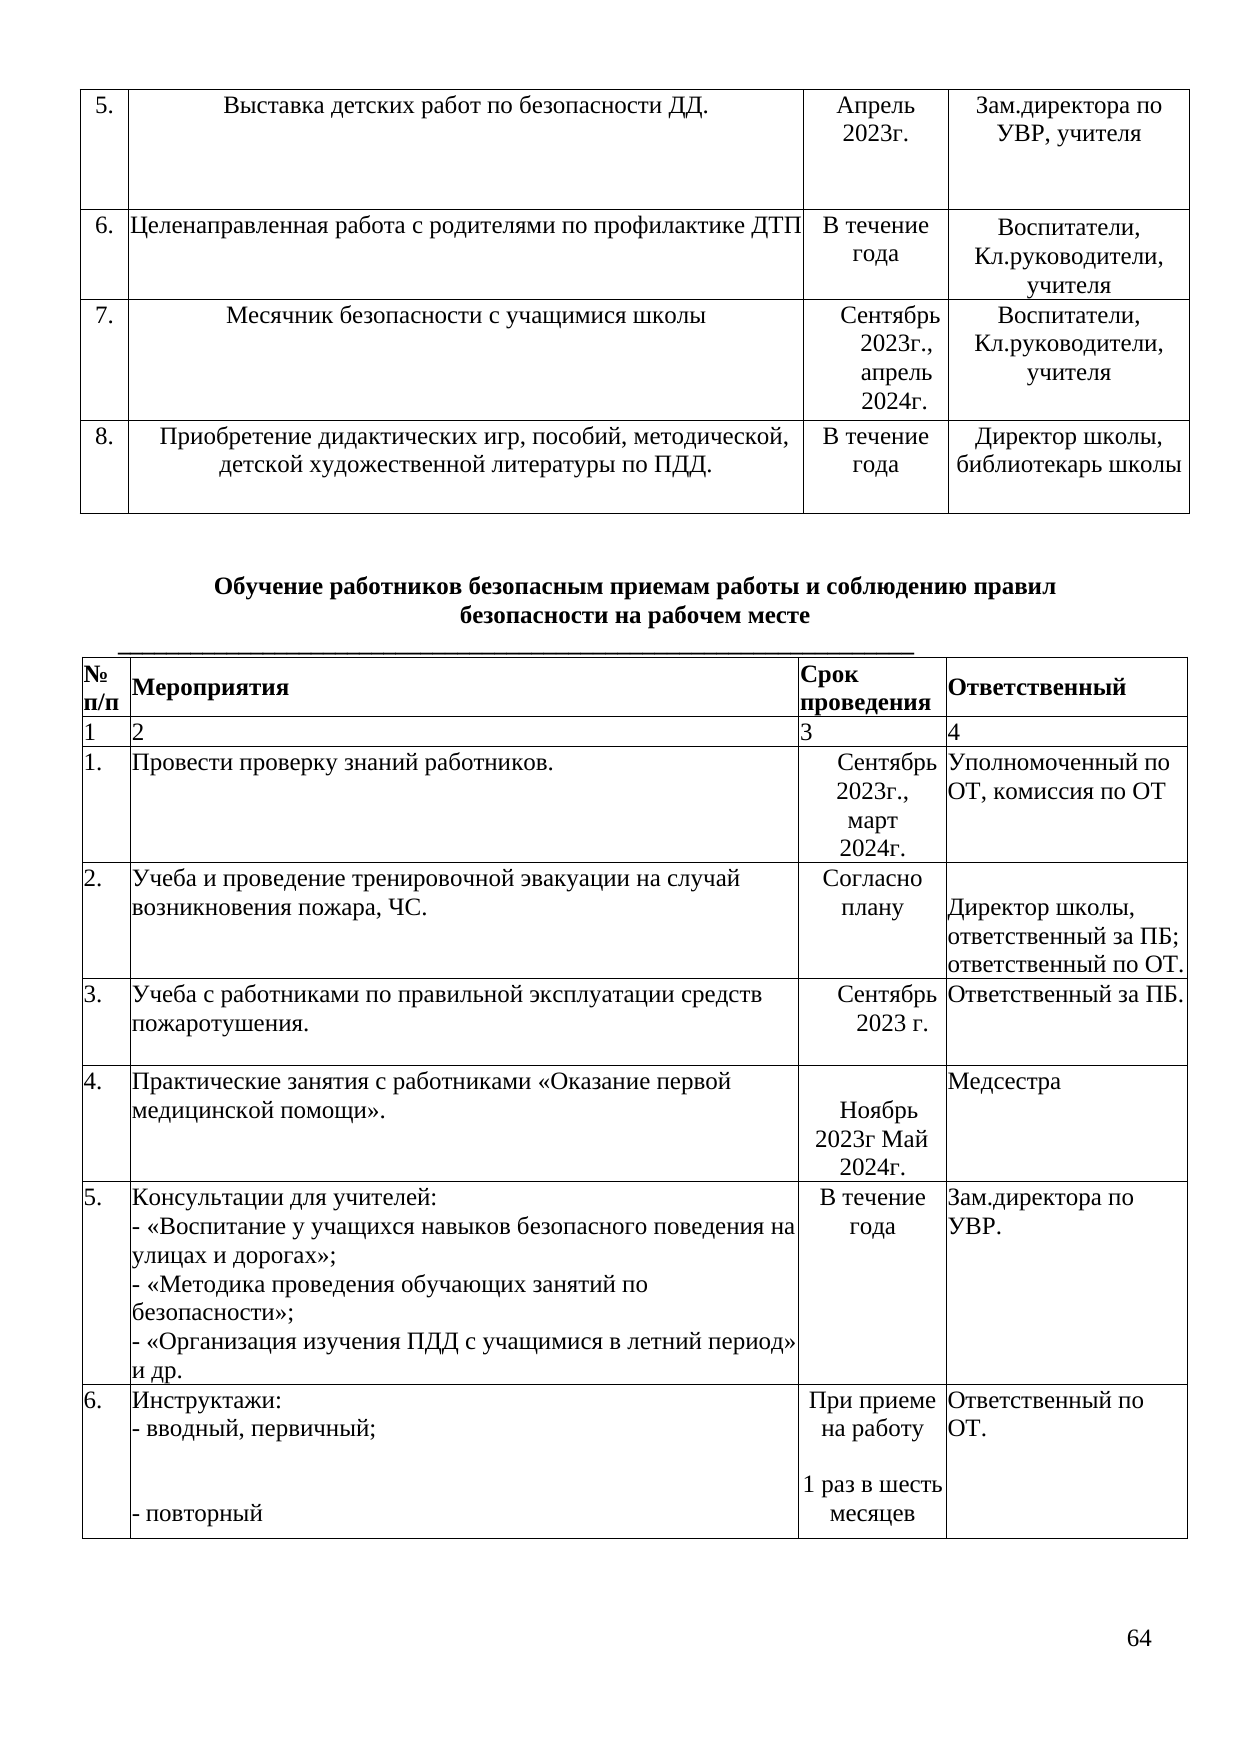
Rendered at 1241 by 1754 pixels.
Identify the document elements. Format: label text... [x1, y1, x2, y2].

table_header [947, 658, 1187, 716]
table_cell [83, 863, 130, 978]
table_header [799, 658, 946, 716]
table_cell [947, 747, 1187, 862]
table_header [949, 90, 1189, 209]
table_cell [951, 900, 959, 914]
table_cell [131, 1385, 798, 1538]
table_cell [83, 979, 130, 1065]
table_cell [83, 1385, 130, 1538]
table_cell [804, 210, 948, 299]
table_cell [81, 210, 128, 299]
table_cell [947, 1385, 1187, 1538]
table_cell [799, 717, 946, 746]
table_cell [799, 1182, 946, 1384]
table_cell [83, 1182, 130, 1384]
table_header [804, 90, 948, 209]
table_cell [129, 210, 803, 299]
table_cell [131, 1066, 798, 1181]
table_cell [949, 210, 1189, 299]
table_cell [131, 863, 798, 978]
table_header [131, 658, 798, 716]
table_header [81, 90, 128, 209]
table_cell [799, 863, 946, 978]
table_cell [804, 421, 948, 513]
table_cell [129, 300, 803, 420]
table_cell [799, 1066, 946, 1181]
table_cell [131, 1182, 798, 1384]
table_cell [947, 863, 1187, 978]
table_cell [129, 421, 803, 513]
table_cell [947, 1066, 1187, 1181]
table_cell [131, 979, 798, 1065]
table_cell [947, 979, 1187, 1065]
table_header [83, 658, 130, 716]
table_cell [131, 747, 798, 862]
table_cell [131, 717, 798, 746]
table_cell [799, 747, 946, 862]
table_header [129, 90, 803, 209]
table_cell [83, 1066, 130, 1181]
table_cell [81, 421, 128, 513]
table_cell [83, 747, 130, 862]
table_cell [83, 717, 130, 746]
text Обучение работников безопасным приемам работы и соблюдению правил безопасности на рабочем месте [118, 571, 1152, 629]
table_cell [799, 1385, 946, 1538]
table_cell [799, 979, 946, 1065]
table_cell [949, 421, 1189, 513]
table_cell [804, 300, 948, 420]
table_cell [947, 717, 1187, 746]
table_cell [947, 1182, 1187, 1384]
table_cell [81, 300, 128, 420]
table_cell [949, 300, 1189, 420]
